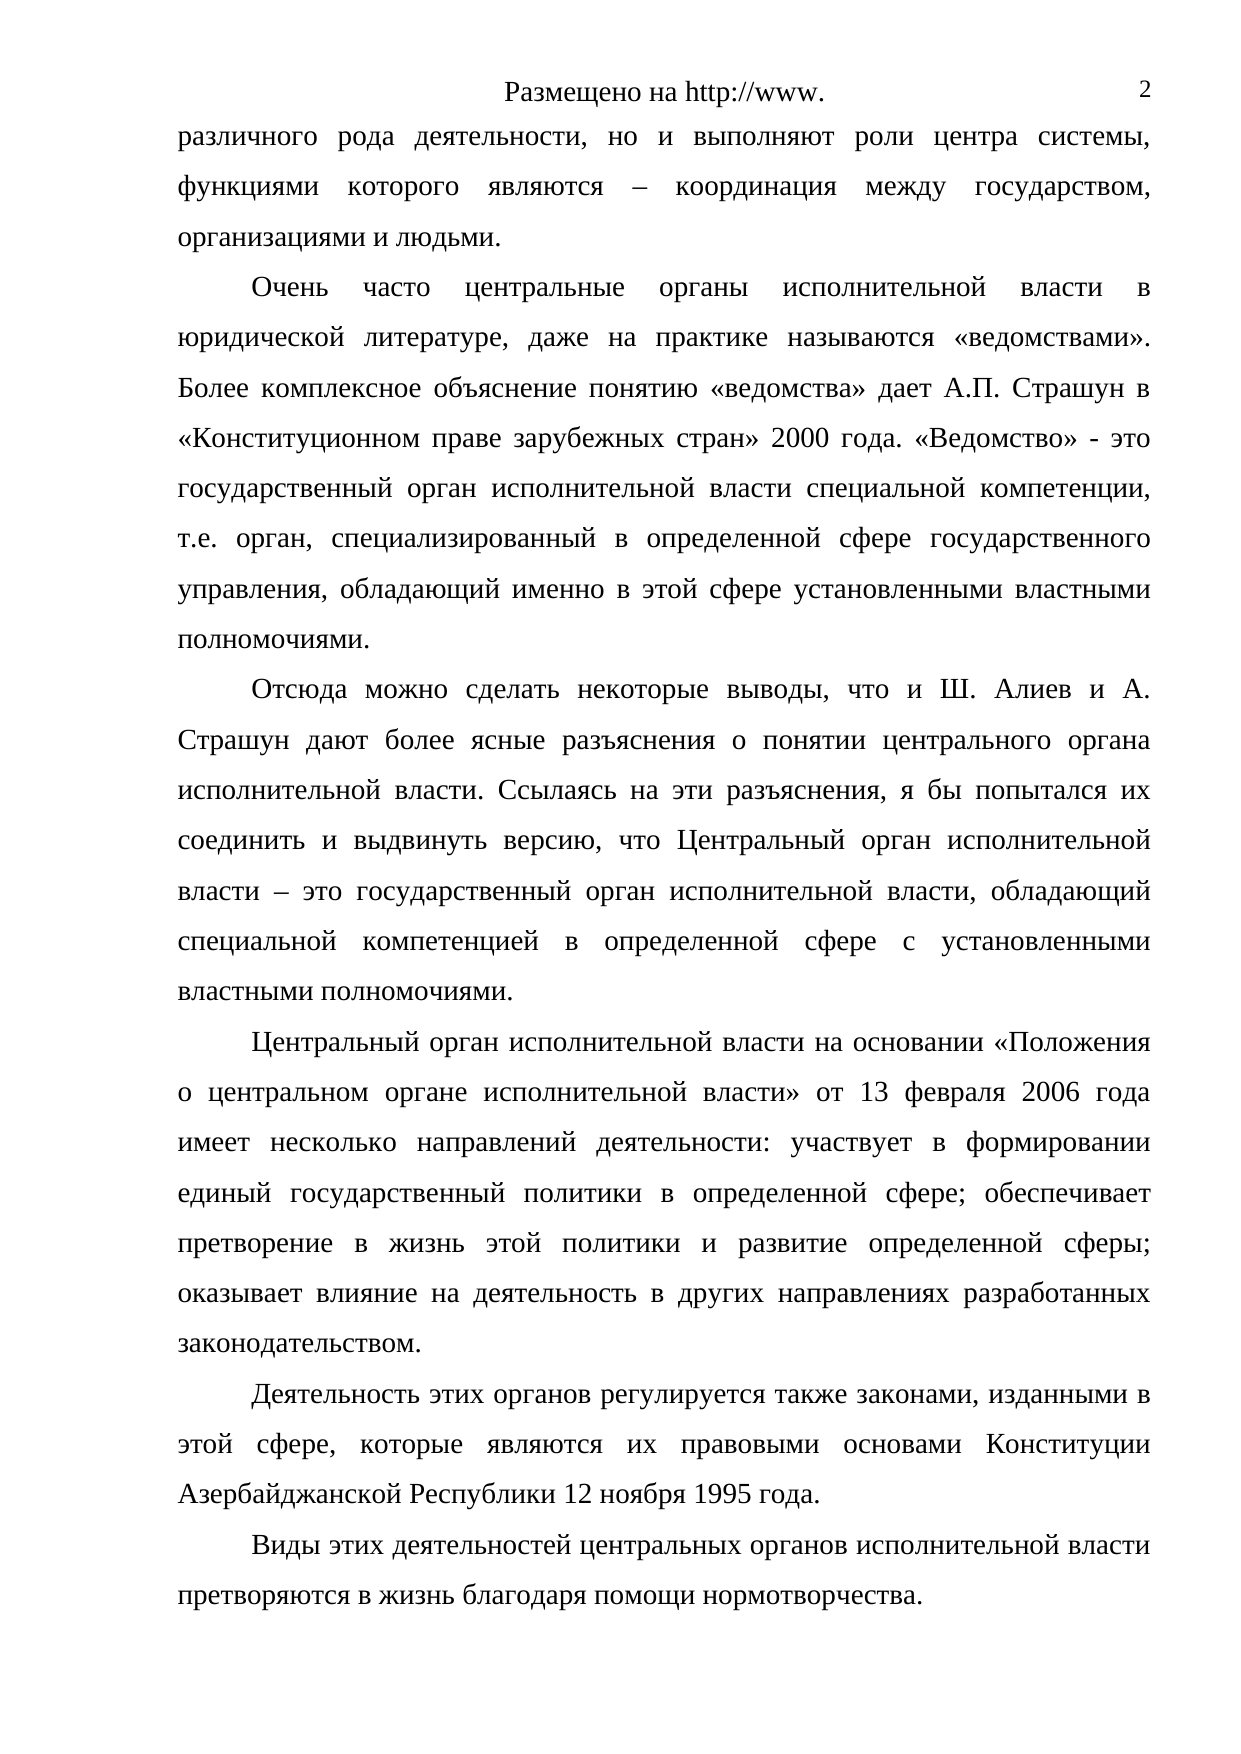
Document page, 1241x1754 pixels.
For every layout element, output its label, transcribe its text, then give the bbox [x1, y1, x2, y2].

text Отсюда можно сделать некоторые выводы, что и Ш. Алиев и А. Страшун дают более ясные разъяснения о понятии центрального органа исполнительной власти. Ссылаясь на эти разъяснения, я бы попытался их соединить и выдвинуть версию, что Центральный орган исполнительной власти – это государственный орган исполнительной власти, обладающий специальной компетенцией в определенной сфере с установленными властными полномочиями. [177, 672, 1152, 1007]
text Очень часто центральные органы исполнительной власти в юридической литературе, даже на практике называются «ведомствами». Более комплексное объяснение понятию «ведомства» дает А.П. Страшун в «Конституционном праве зарубежных стран» 2000 года. «Ведомство» - это государственный орган исполнительной власти специальной компетенции, т.е. орган, специализированный в определенной сфере государственного управления, обладающий именно в этой сфере установленными властными полномочиями. [177, 269, 1152, 655]
text Виды этих деятельностей центральных органов исполнительной власти претворяются в жизнь благодаря помощи нормотворчества. [177, 1527, 1152, 1611]
text Центральный орган исполнительной власти на основании «Положения о центральном органе исполнительной власти» от 13 февраля 2006 года имеет несколько направлений деятельности: участвует в формировании единый государственный политики в определенной сфере; обеспечивает претворение в жизнь этой политики и развитие определенной сферы; оказывает влияние на деятельность в других направлениях разработанных законодательством. [177, 1024, 1152, 1359]
text Деятельность этих органов регулируется также законами, изданными в этой сфере, которые являются их правовыми основами Конституции Азербайджанской Республики 12 ноября 1995 года. [177, 1376, 1152, 1510]
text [177, 118, 1152, 252]
